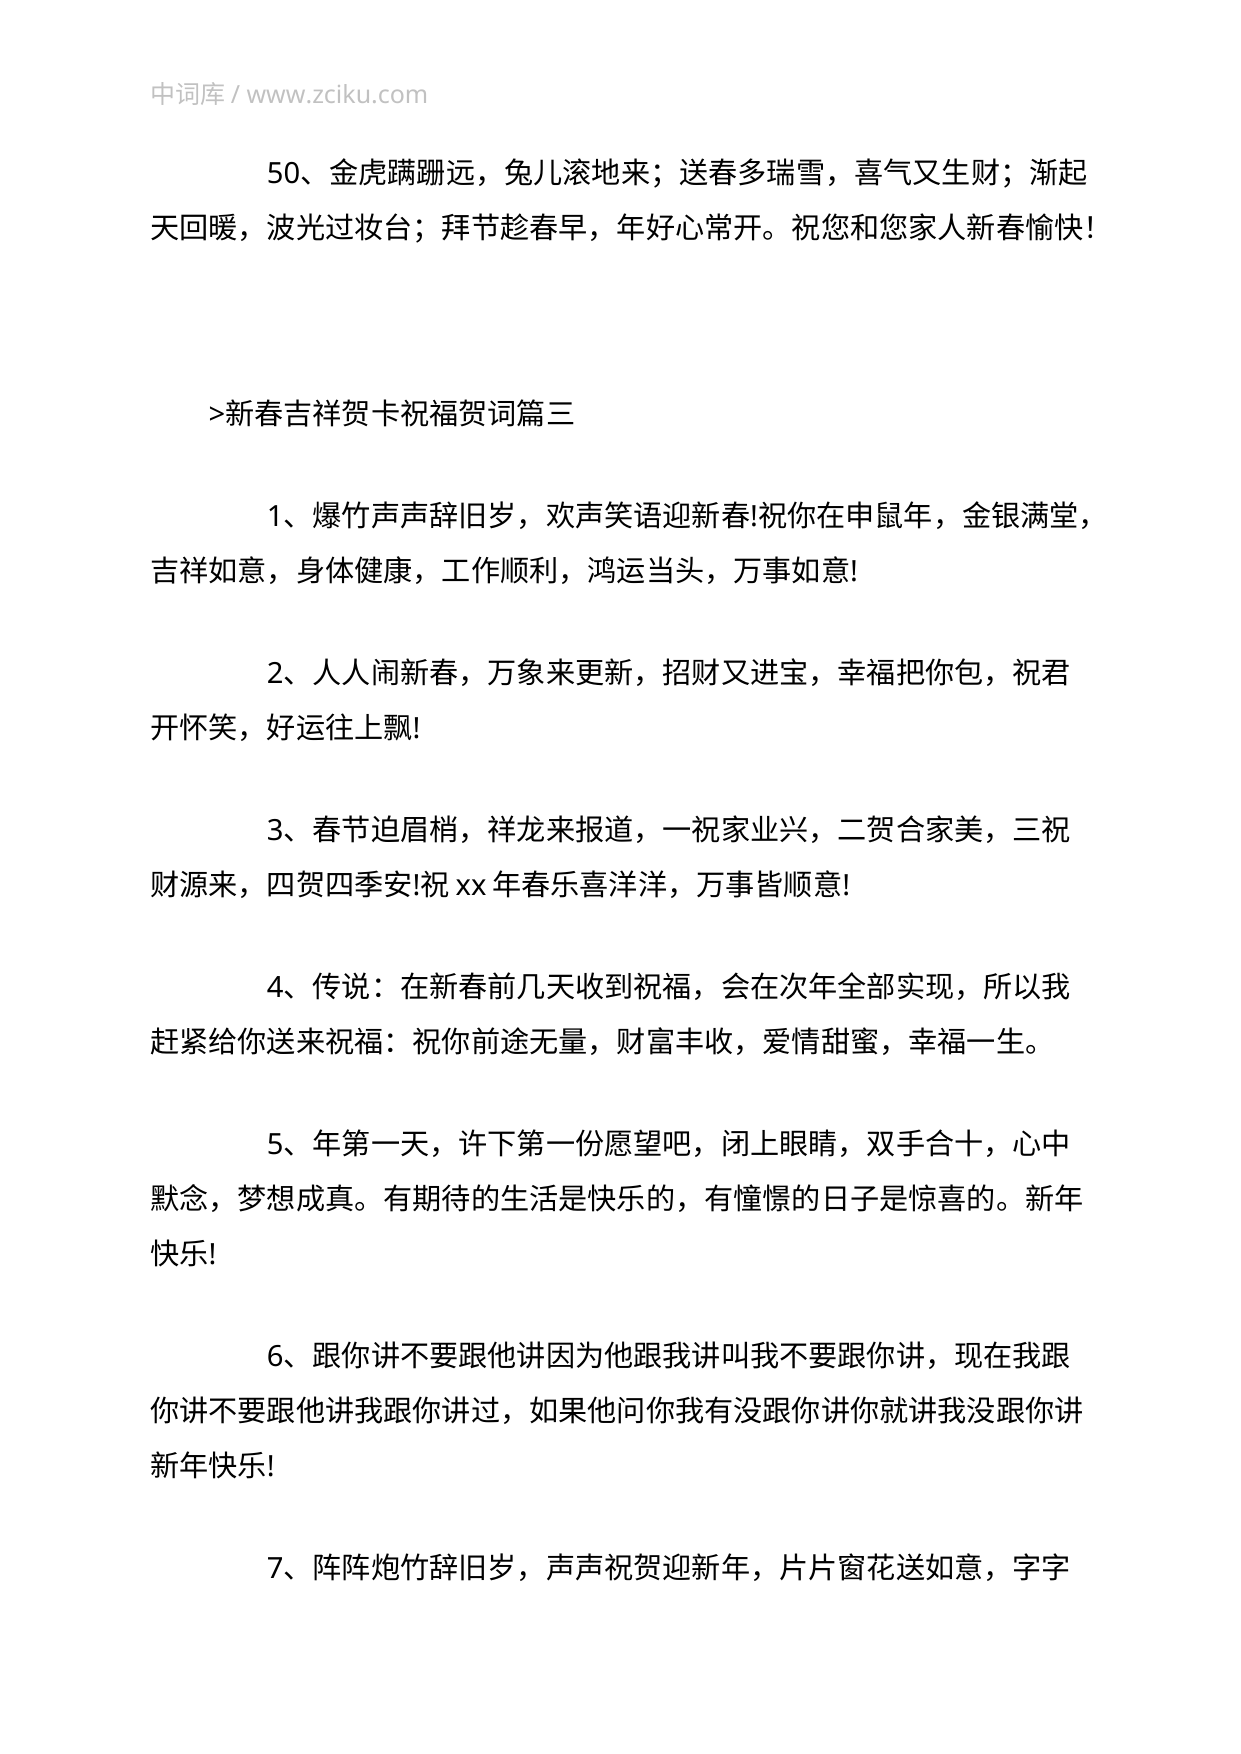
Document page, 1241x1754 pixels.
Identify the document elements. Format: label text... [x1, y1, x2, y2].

text 4、传说：在新春前几天收到祝福，会在次年全部实现，所以我赶紧给你送来祝福：祝你前途无量，财富丰收，爱情甜蜜，幸福一生。 [150, 964, 1090, 1061]
text 2、人人闹新春，万象来更新，招财又进宝，幸福把你包，祝君开怀笑，好运往上飘! [150, 650, 1090, 747]
text 3、春节迫眉梢，祥龙来报道，一祝家业兴，二贺合家美，三祝财源来，四贺四季安!祝xx年春乐喜洋洋，万事皆顺意! [150, 807, 1090, 904]
text 6、跟你讲不要跟他讲因为他跟我讲叫我不要跟你讲，现在我跟你讲不要跟他讲我跟你讲过，如果他问你我有没跟你讲你就讲我没跟你讲新年快乐! [150, 1332, 1090, 1485]
text 50、金虎蹒跚远，兔儿滚地来；送春多瑞雪，喜气又生财；渐起天回暖，波光过妆台；拜节趁春早，年好心常开。祝您和您家人新春愉快！ [150, 150, 1090, 247]
text 5、年第一天，许下第一份愿望吧，闭上眼睛，双手合十，心中默念，梦想成真。有期待的生活是快乐的，有憧憬的日子是惊喜的。新年快乐! [150, 1121, 1090, 1273]
text >新春吉祥贺卡祝福贺词篇三 [150, 391, 1090, 433]
text 1、爆竹声声辞旧岁，欢声笑语迎新春!祝你在申鼠年，金银满堂，吉祥如意，身体健康，工作顺利，鸿运当头，万事如意! [150, 493, 1090, 590]
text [150, 1544, 1090, 1587]
